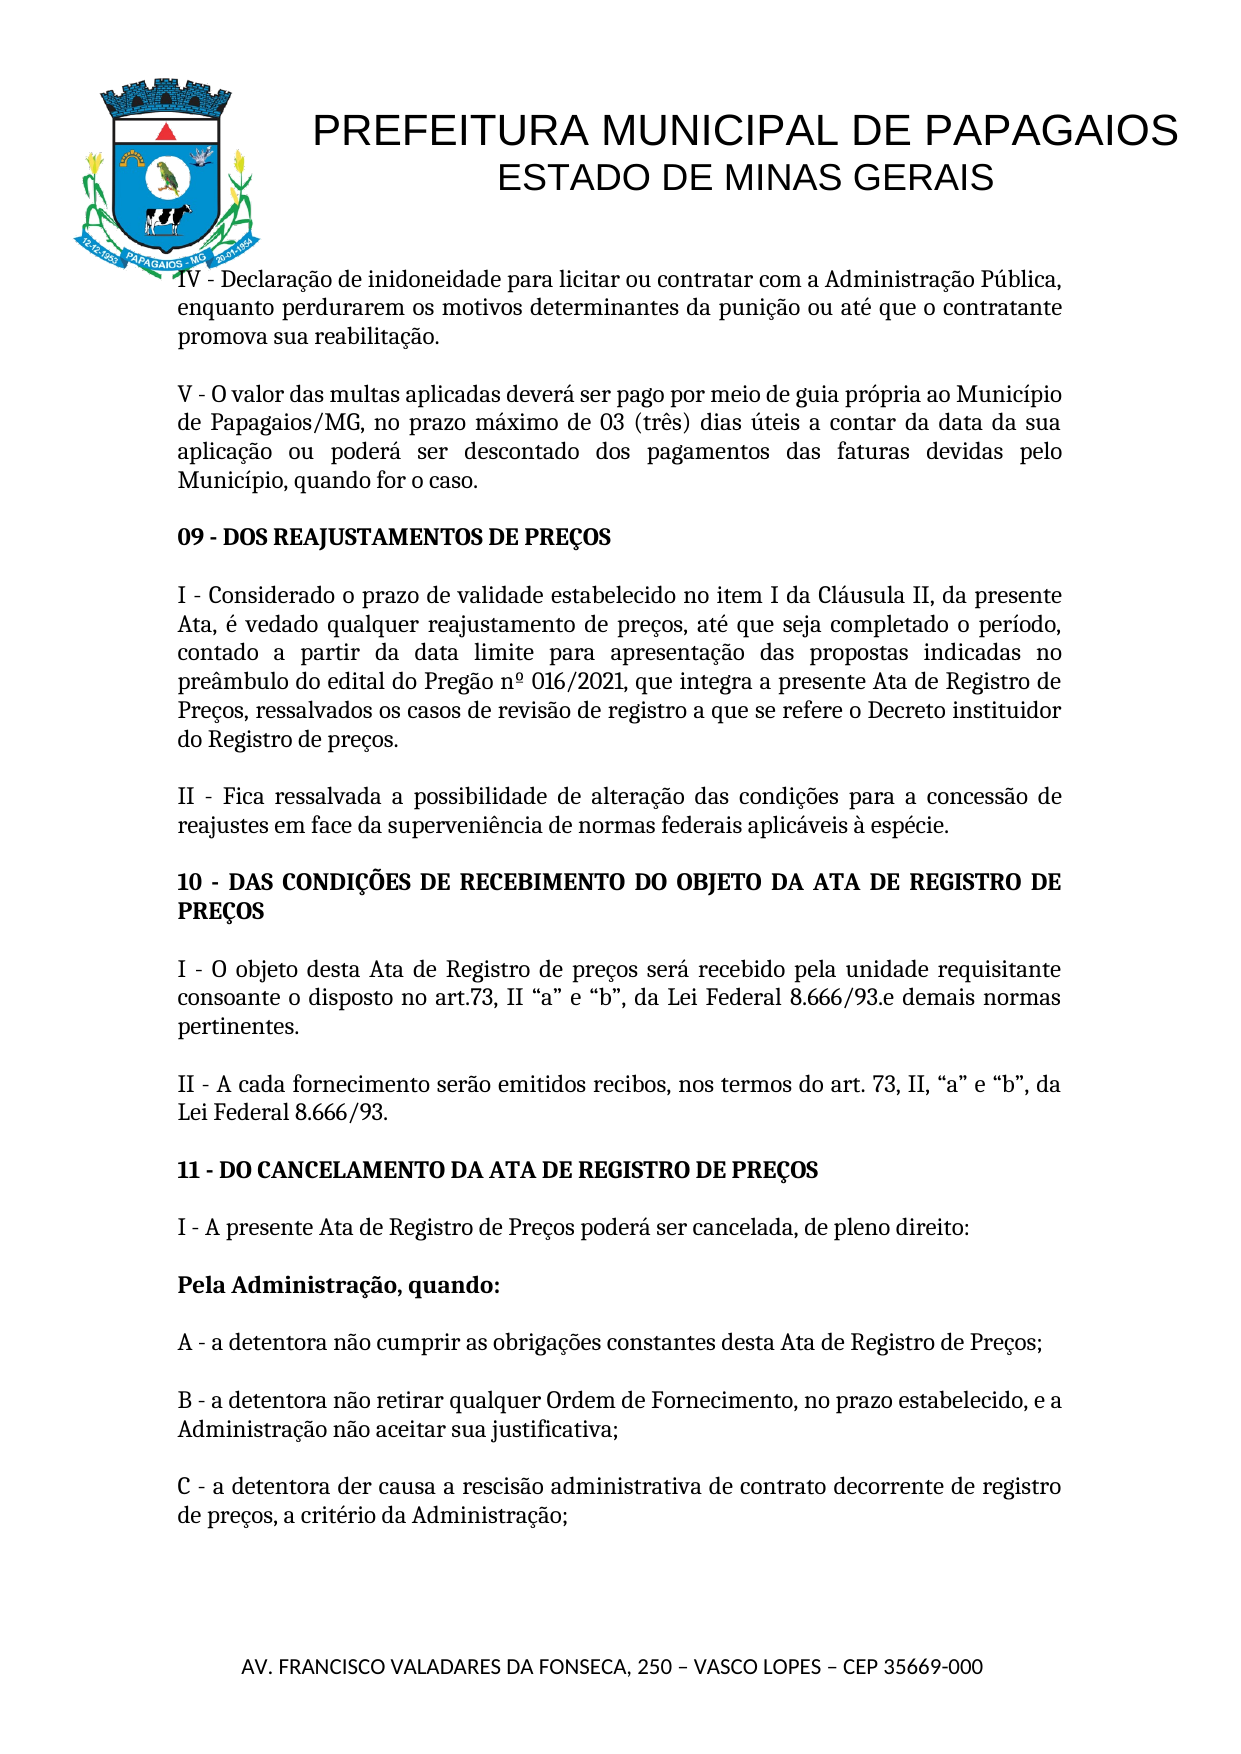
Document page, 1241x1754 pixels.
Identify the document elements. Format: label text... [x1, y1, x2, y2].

picture [191, 255, 205, 263]
text B - a detentora não retirar qualquer Ordem de Fornecimento, no prazo estabelecido, e a Administração não aceitar sua justificativa; [177, 1386, 1063, 1443]
picture [237, 240, 252, 250]
text 11 - DO CANCELAMENTO DA ATA DE REGISTRO DE PREÇOS [177, 1156, 1063, 1184]
text A - a detentora não cumprir as obrigações constantes desta Ata de Registro de Preços; [177, 1328, 1063, 1357]
text II - Fica ressalvada a possibilidade de alteração das condições para a concessão de reajustes em face da superveniência de normas federais aplicáveis à espécie. [177, 782, 1063, 839]
picture [72, 73, 262, 281]
text 09 - DOS REAJUSTAMENTOS DE PREÇOS [177, 523, 1063, 552]
text V - O valor das multas aplicadas deverá ser pago por meio de guia própria ao Município de Papagaios/MG, no prazo máximo de 03 (três) dias úteis a contar da data da sua aplicação ou poderá ser descontado dos pagamentos das faturas devidas pelo Município, quando for o caso. [177, 379, 1063, 494]
text IV - Declaração de inidoneidade para licitar ou contratar com a Administração Pública, enquanto perdurarem os motivos determinantes da punição ou até que o contratante promova sua reabilitação. [177, 264, 1063, 351]
text I - O objeto desta Ata de Registro de preços será recebido pela unidade requisitante consoante o disposto no art.73, II “a” e “b”, da Lei Federal 8.666/93.e demais normas pertinentes. [177, 954, 1063, 1041]
text 10 - DAS CONDIÇÕES DE RECEBIMENTO DO OBJETO DA ATA DE REGISTRO DE PREÇOS [177, 868, 1063, 926]
text I - Considerado o prazo de validade estabelecido no item I da Cláusula II, da presente Ata, é vedado qualquer reajustamento de preços, até que seja completado o período, contado a partir da data limite para apresentação das propostas indicadas no preâmbulo do edital do Pregão nº 016/2021, que integra a presente Ata de Registro de Preços, ressalvados os casos de revisão de registro a que se refere o Decreto instituidor do Registro de preços. [177, 581, 1063, 753]
text II - A cada fornecimento serão emitidos recibos, nos termos do art. 73, II, “a” e “b”, da Lei Federal 8.666/93. [177, 1069, 1063, 1127]
text C - a detentora der causa a rescisão administrativa de contrato decorrente de registro de preços, a critério da Administração; [177, 1472, 1063, 1529]
picture [217, 256, 225, 262]
text I - A presente Ata de Registro de Preços poderá ser cancelada, de pleno direito: [177, 1213, 1063, 1242]
text Pela Administração, quando: [177, 1271, 1063, 1299]
